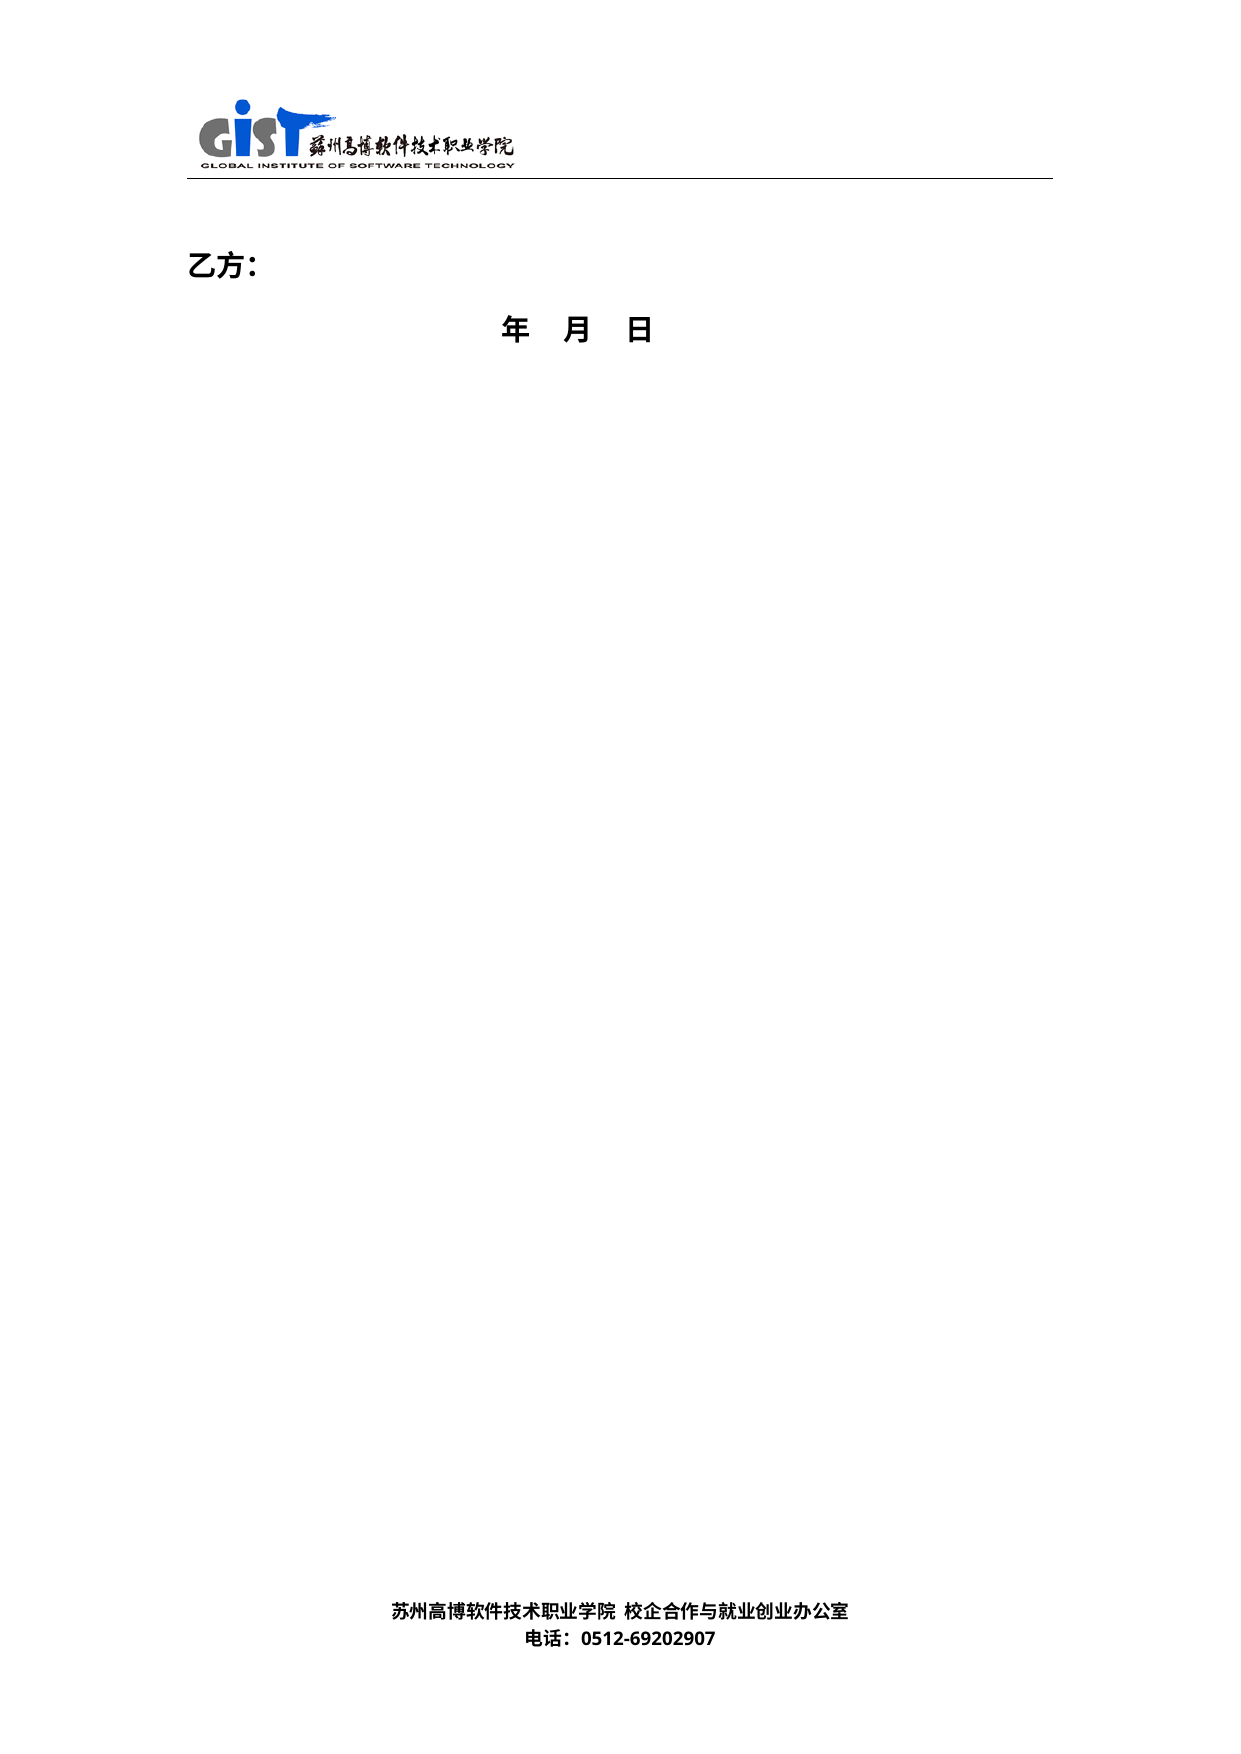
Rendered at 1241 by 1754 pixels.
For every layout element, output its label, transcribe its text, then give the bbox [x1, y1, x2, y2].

text 年 月 日 [187, 306, 1053, 348]
picture [187, 88, 528, 178]
text 乙方： [187, 243, 1053, 285]
